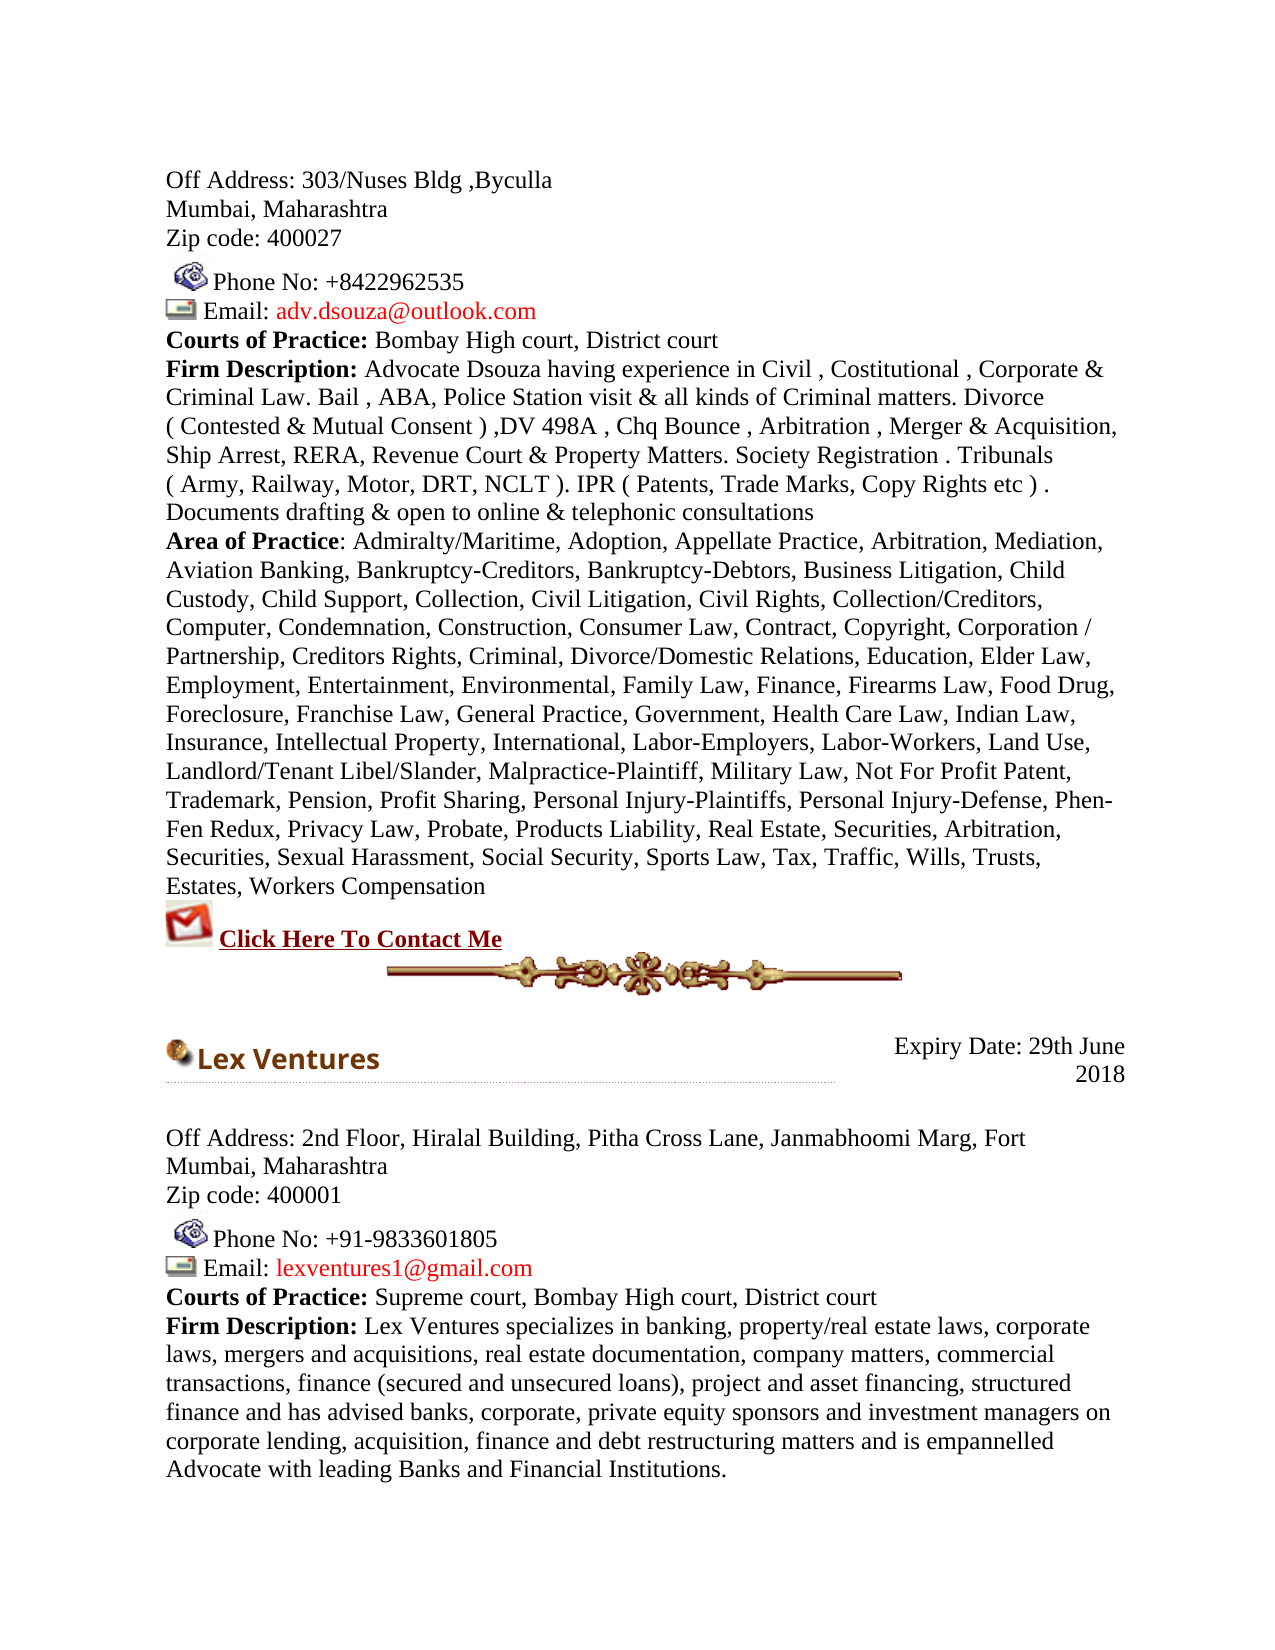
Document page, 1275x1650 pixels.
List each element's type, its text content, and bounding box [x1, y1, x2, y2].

table_header Off Address: 303/Nuses Bldg ,Byculla Mumbai, Maharashtra Zip code: 400027 Phone No: +8422962535 Email: adv.dsouza@outlook.com Courts of Practice: Bombay High court, District court Firm Description: Advocate Dsouza having experience in Civil , Costitutional , Corporate & Criminal Law. Bail , ABA, Police Station visit & all kinds of Criminal matters. Divorce ( Contested & Mutual Consent ) ,DV 498A , Chq Bounce , Arbitration , Merger & Acquisition, Ship Arrest, RERA, Revenue Court & Property Matters. Society Registration . Tribunals ( Army, Railway, Motor, DRT, NCLT ). IPR ( Patents, Trade Marks, Copy Rights etc ) . Documents drafting & open to online & telephonic consultations Area of Practice: Admiralty/Maritime, Adoption, Appellate Practice, Arbitration, Mediation, Aviation Banking, Bankruptcy-Creditors, Bankruptcy-Debtors, Business Litigation, Child Custody, Child Support, Collection, Civil Litigation, Civil Rights, Collection/Creditors, Computer, Condemnation, Construction, Consumer Law, Contract, Copyright, Corporation / Partnership, Creditors Rights, Criminal, Divorce/Domestic Relations, Education, Elder Law, Employment, Entertainment, Environmental, Family Law, Finance, Firearms Law, Food Drug, Foreclosure, Franchise Law, General Practice, Government, Health Care Law, Indian Law, Insurance, Intellectual Property, International, Labor-Employers, Labor-Workers, Land Use, Landlord/Tenant Libel/Slander, Malpractice-Plaintiff, Military Law, Not For Profit Patent, Trademark, Pension, Profit Sharing, Personal Injury-Plaintiffs, Personal Injury-Defense, Phen-Fen Redux, Privacy Law, Probate, Products Liability, Real Estate, Securities, Arbitration, Securities, Sexual Harassment, Social Security, Sports Law, Tax, Traffic, Wills, Trusts, Estates, Workers Compensation Click Here To Contact Me [150, 150, 1125, 1012]
picture [165, 299, 197, 320]
table_cell Expiry Date: 29th June 2018 [835, 1012, 1125, 1107]
table_cell Lex Ventures [150, 1012, 835, 1107]
picture [165, 1038, 197, 1070]
picture [165, 1208, 213, 1248]
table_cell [150, 1107, 1125, 1483]
picture [386, 952, 904, 997]
picture [165, 251, 213, 291]
picture [165, 1256, 197, 1277]
picture [165, 900, 213, 947]
